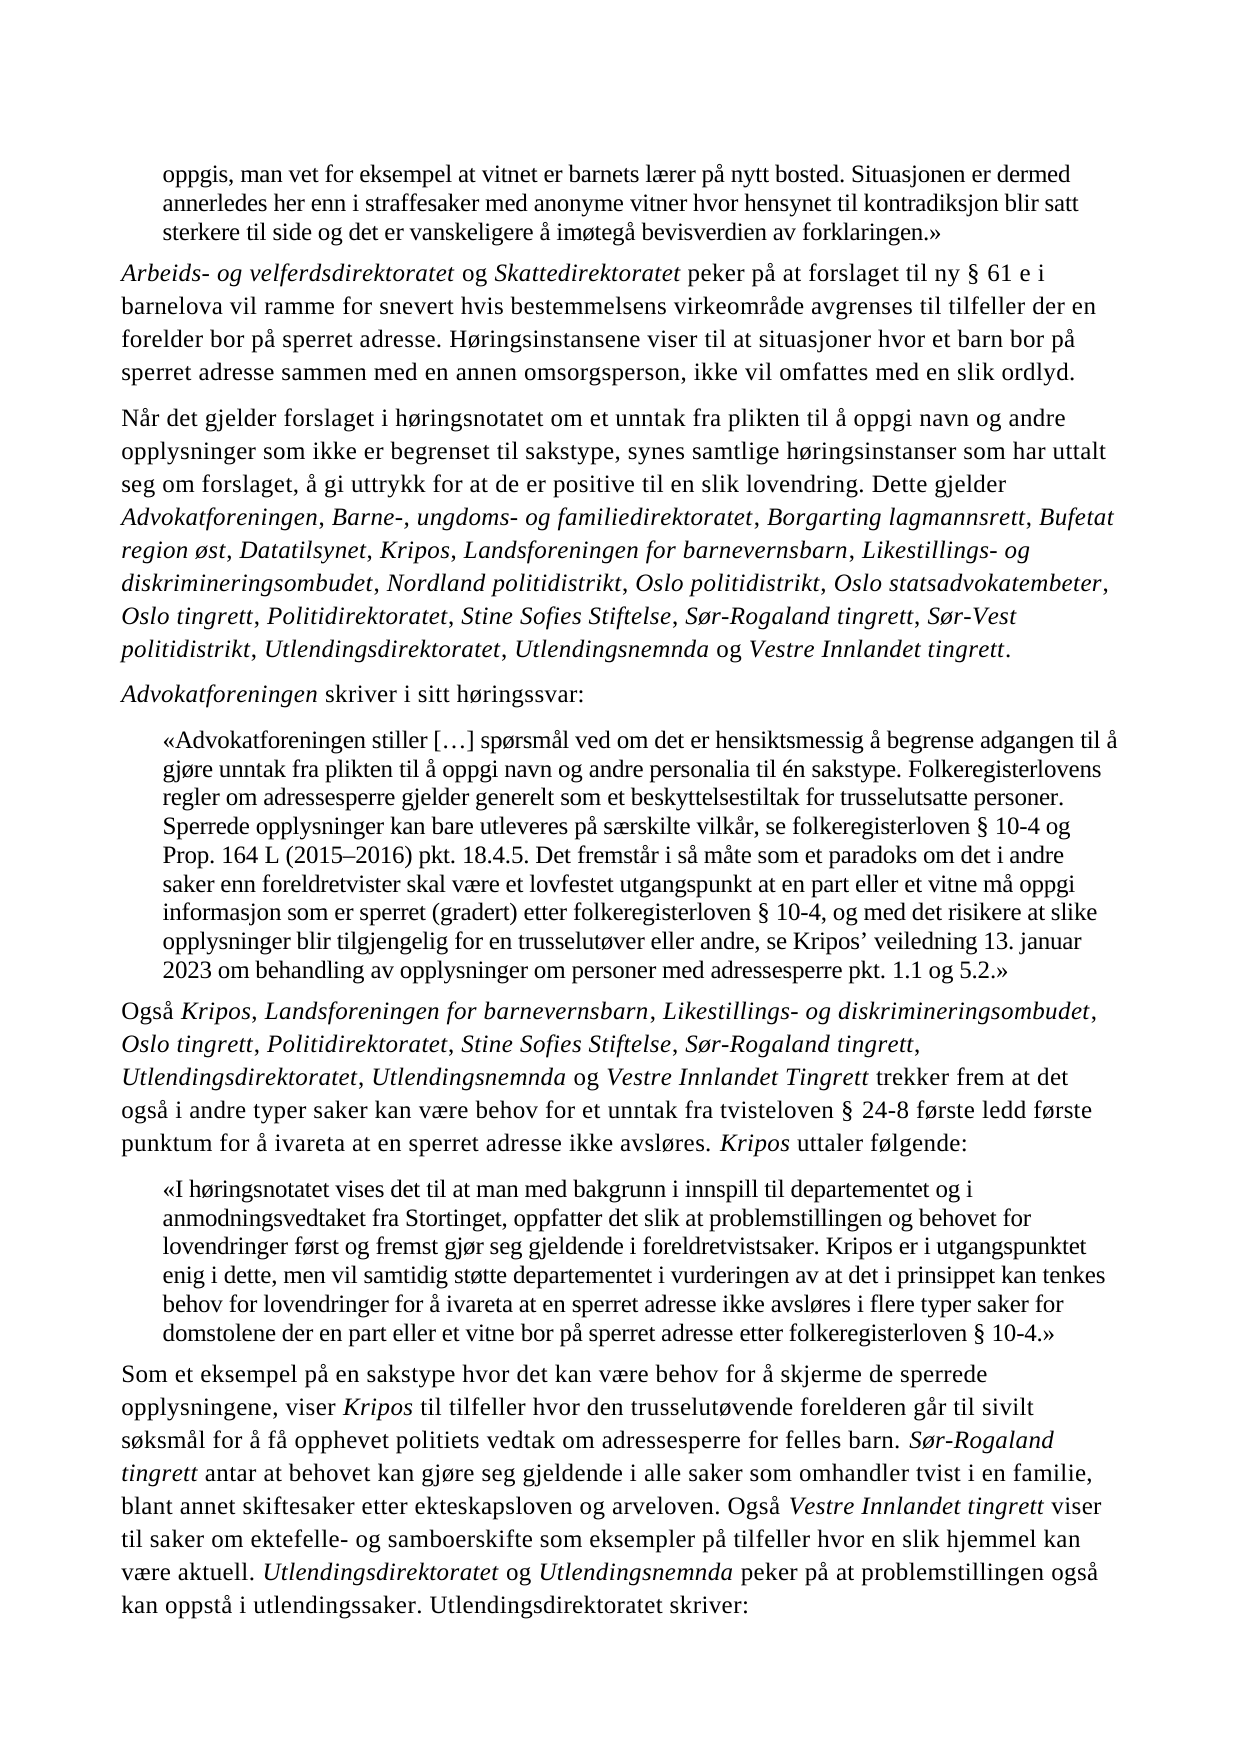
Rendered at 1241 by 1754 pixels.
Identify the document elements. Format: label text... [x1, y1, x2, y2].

text Også Kripos, Landsforeningen for barnevernsbarn, Likestillings- og diskrimineringsombudet, Oslo tingrett, Politidirektoratet, Stine Sofies Stiftelse, Sør-Rogaland tingrett, Utlendingsdirektoratet, Utlendingsnemnda og Vestre Innlandet Tingrett trekker frem at det også i andre typer saker kan være behov for et unntak fra tvisteloven § 24-8 første ledd første punktum for å ivareta at en sperret adresse ikke avsløres. Kripos uttaler følgende: [121, 996, 1119, 1157]
text Som et eksempel på en sakstype hvor det kan være behov for å skjerme de sperrede opplysningene, viser Kripos til tilfeller hvor den trusselutøvende forelderen går til sivilt søksmål for å få opphevet politiets vedtak om adressesperre for felles barn. Sør-Rogaland tingrett antar at behovet kan gjøre seg gjeldende i alle saker som omhandler tvist i en familie, blant annet skiftesaker etter ekteskapsloven og arveloven. Også Vestre Innlandet tingrett viser til saker om ektefelle- og samboerskifte som eksempler på tilfeller hvor en slik hjemmel kan være aktuell. Utlendingsdirektoratet og Utlendingsnemnda peker på at problemstillingen også kan oppstå i utlendingssaker. Utlendingsdirektoratet skriver: [121, 1359, 1119, 1619]
text «Advokatforeningen stiller […] spørsmål ved om det er hensiktsmessig å begrense adgangen til å gjøre unntak fra plikten til å oppgi navn og andre personalia til én sakstype. Folkeregisterlovens regler om adressesperre gjelder generelt som et beskyttelsestiltak for trusselutsatte personer. Sperrede opplysninger kan bare utleveres på særskilte vilkår, se folkeregisterloven § 10-4 og Prop. 164 L (2015–2016) pkt. 18.4.5. Det fremstår i så måte som et paradoks om det i andre saker enn foreldretvister skal være et lovfestet utgangspunkt at en part eller et vitne må oppgi informasjon som er sperret (gradert) etter folkeregisterloven § 10-4, og med det risikere at slike opplysninger blir tilgjengelig for en trusselutøver eller andre, se Kripos’ veiledning 13. januar 2023 om behandling av opplysninger om personer med adressesperre pkt. 1.1 og 5.2.» [162, 725, 1119, 984]
text «I høringsnotatet vises det til at man med bakgrunn i innspill til departementet og i anmodningsvedtaket fra Stortinget, oppfatter det slik at problemstillingen og behovet for lovendringer først og fremst gjør seg gjeldende i foreldretvistsaker. Kripos er i utgangspunktet enig i dette, men vil samtidig støtte departementet i vurderingen av at det i prinsippet kan tenkes behov for lovendringer for å ivareta at en sperret adresse ikke avsløres i flere typer saker for domstolene der en part eller et vitne bor på sperret adresse etter folkeregisterloven § 10-4.» [162, 1174, 1119, 1346]
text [162, 159, 1119, 246]
text Advokatforeningen skriver i sitt høringssvar: [121, 679, 1119, 708]
text Når det gjelder forslaget i høringsnotatet om et unntak fra plikten til å oppgi navn og andre opplysninger som ikke er begrenset til sakstype, synes samtlige høringsinstanser som har uttalt seg om forslaget, å gi uttrykk for at de er positive til en slik lovendring. Dette gjelder Advokatforeningen, Barne-, ungdoms- og familiedirektoratet, Borgarting lagmannsrett, Bufetat region øst, Datatilsynet, Kripos, Landsforeningen for barnevernsbarn, Likestillings- og diskrimineringsombudet, Nordland politidistrikt, Oslo politidistrikt, Oslo statsadvokatembeter, Oslo tingrett, Politidirektoratet, Stine Sofies Stiftelse, Sør-Rogaland tingrett, Sør-Vest politidistrikt, Utlendingsdirektoratet, Utlendingsnemnda og Vestre Innlandet tingrett. [121, 403, 1119, 663]
text Arbeids- og velferdsdirektoratet og Skattedirektoratet peker på at forslaget til ny § 61 e i barnelova vil ramme for snevert hvis bestemmelsens virkeområde avgrenses til tilfeller der en forelder bor på sperret adresse. Høringsinstansene viser til at situasjoner hvor et barn bor på sperret adresse sammen med en annen omsorgsperson, ikke vil omfattes med en slik ordlyd. [121, 258, 1119, 386]
